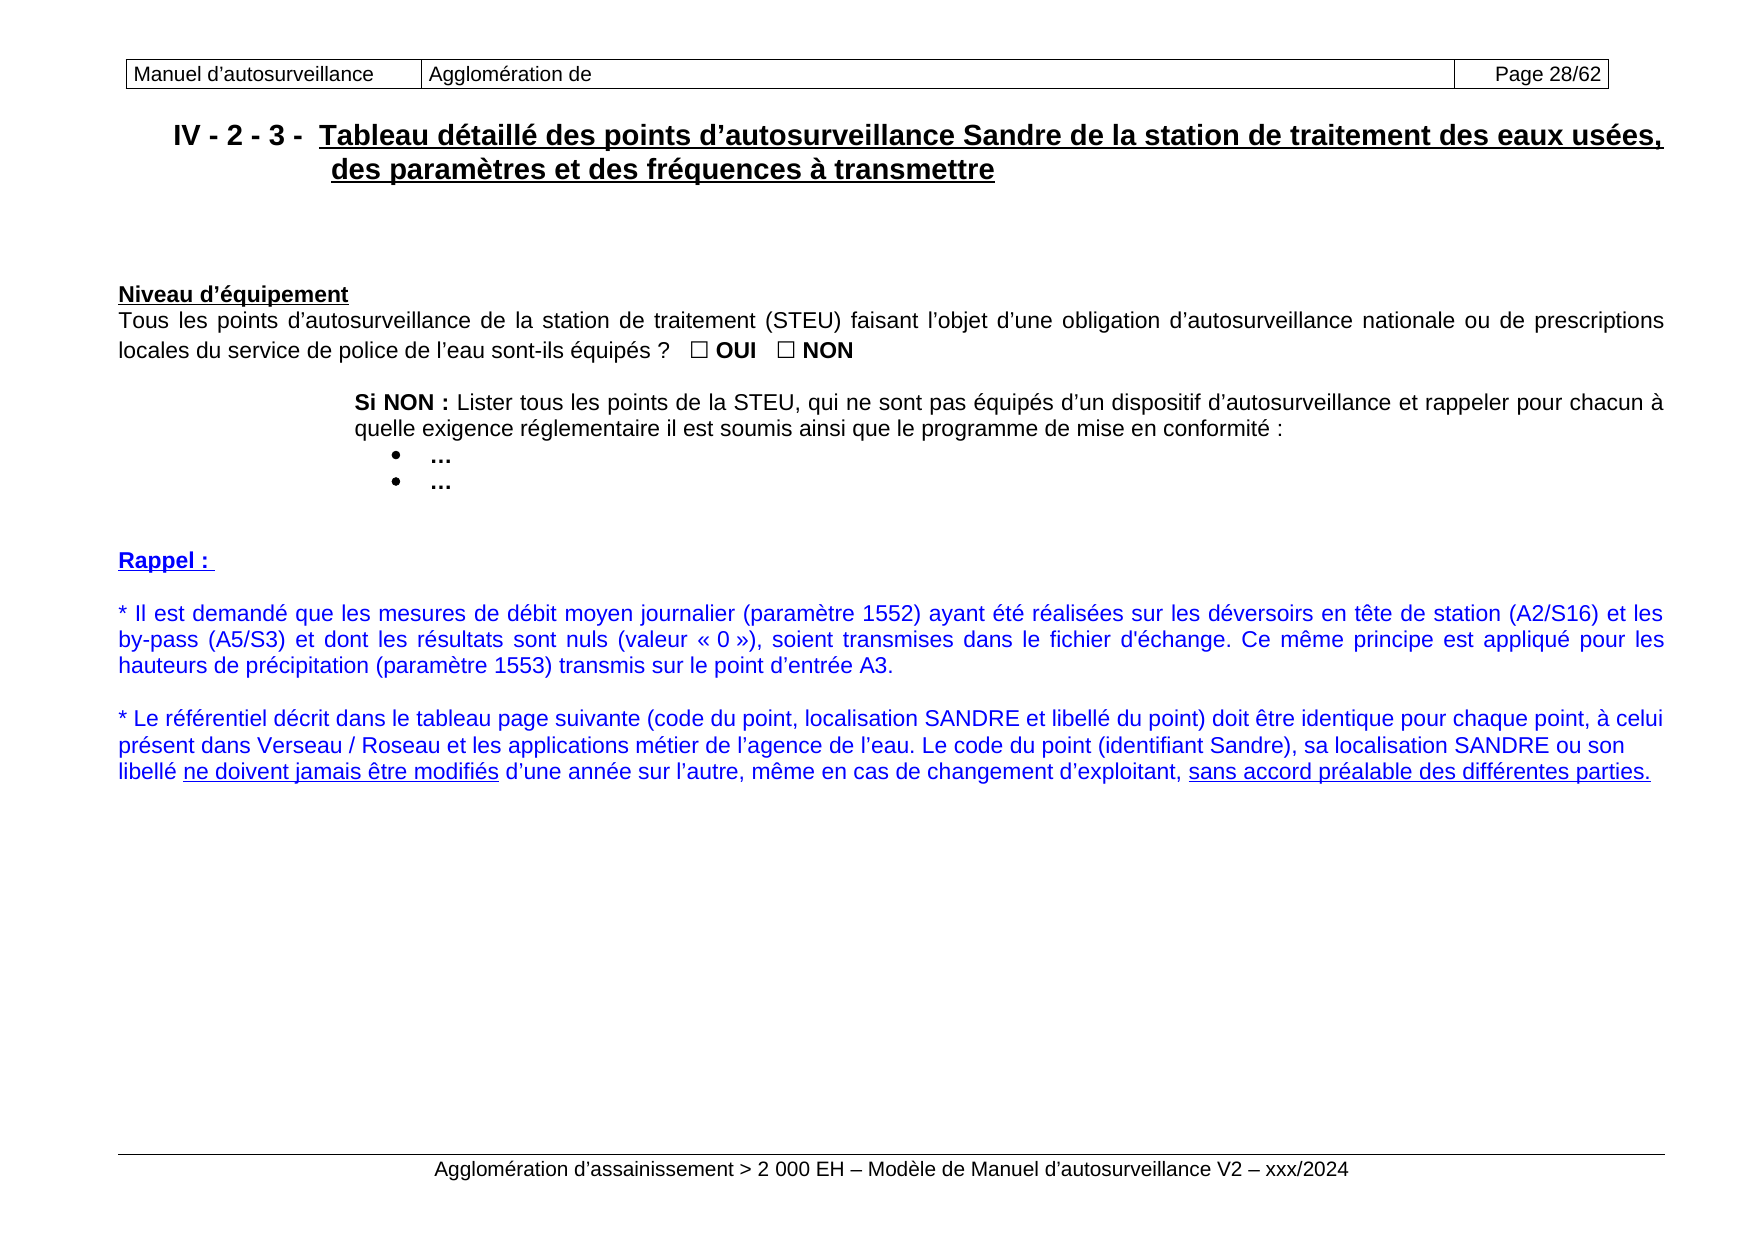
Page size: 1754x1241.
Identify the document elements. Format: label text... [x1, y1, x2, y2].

list … [392, 442, 1665, 468]
text Rappel : [118, 547, 1665, 573]
text Tous les points d’autosurveillance de la station de traitement (STEU) faisant l’objet d’une obligation d’autosurveillance nationale ou de prescriptions locales du service de police de l’eau sont-ils équipés ? OUI NON [118, 307, 1665, 365]
text Si NON : Lister tous les points de la STEU, qui ne sont pas équipés d’un dispositif d’autosurveillance et rappeler pour chacun à quelle exigence réglementaire il est soumis ainsi que le programme de mise en conformité : [354, 389, 1665, 442]
text * Le référentiel décrit dans le tableau page suivante (code du point, localisation SANDRE et libellé du point) doit être identique pour chaque point, à celui présent dans Verseau / Roseau et les applications métier de l’agence de l’eau. Le code du point (identifiant Sandre), sa localisation SANDRE ou son libellé ne doivent jamais être modifiés d’une année sur l’autre, même en cas de changement d’exploitant, sans accord préalable des différentes parties. [118, 705, 1665, 784]
text Niveau d’équipement [118, 281, 1665, 307]
text * Il est demandé que les mesures de débit moyen journalier (paramètre 1552) ayant été réalisées sur les déversoirs en tête de station (A2/S16) et les by-pass (A5/S3) et dont les résultats sont nuls (valeur « 0 »), soient transmises dans le fichier d'échange. Ce même principe est appliqué pour les hauteurs de précipitation (paramètre 1553) transmis sur le point d’entrée A3. [118, 600, 1665, 679]
list … [392, 468, 1665, 494]
subtitle Tableau détaillé des points d’autosurveillance Sandre de la station de traitement des eaux usées, des paramètres et des fréquences à transmettre [319, 118, 1665, 185]
